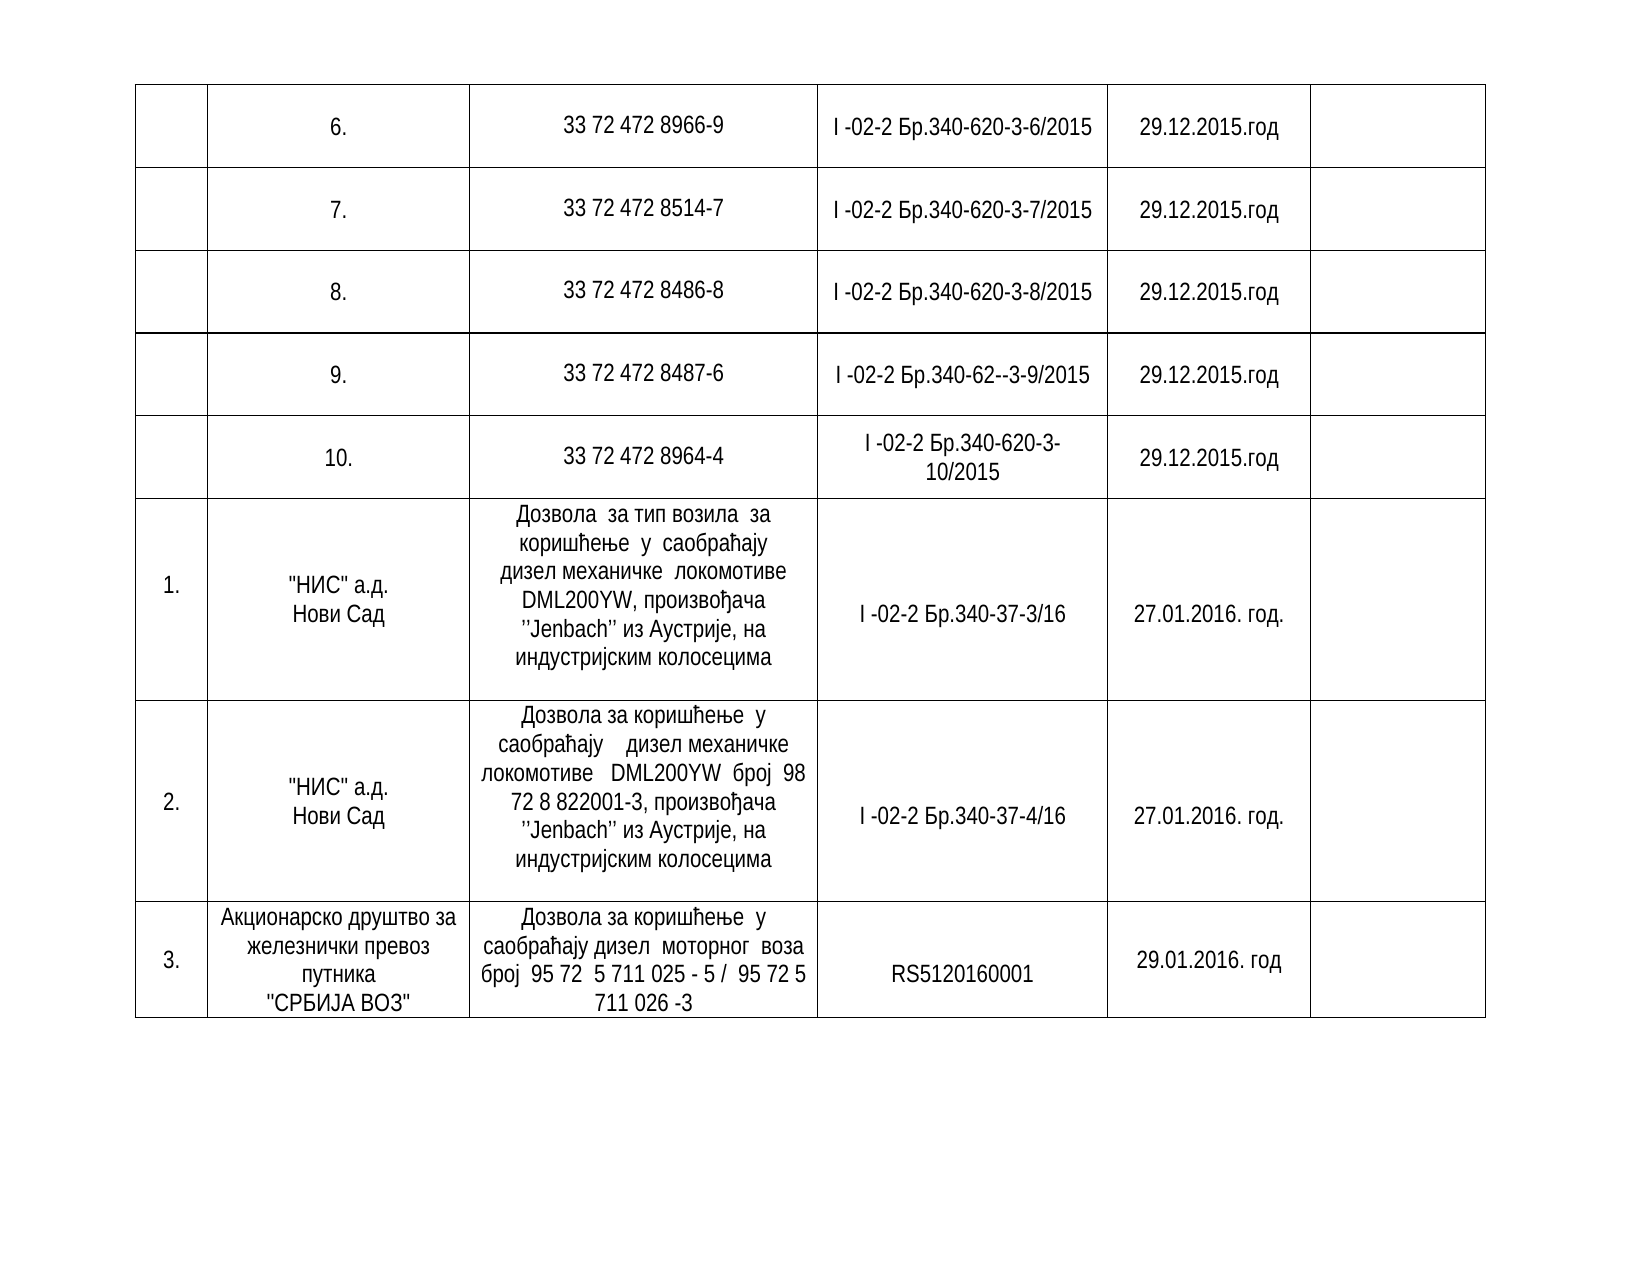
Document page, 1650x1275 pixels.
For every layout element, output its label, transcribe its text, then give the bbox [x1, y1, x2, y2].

table_cell 33 72 472 8964-4 [470, 416, 817, 498]
table_cell 29.12.2015.год [1108, 334, 1310, 415]
table_cell [136, 251, 207, 332]
table_cell [1311, 701, 1485, 901]
table_cell ''НИС'' а.д. Нови Сад [208, 499, 469, 699]
table_cell [1311, 499, 1485, 699]
table_cell [136, 85, 207, 167]
table_cell [136, 334, 207, 415]
table_cell 1. [136, 499, 207, 699]
table_cell I -02-2 Бр.340-620-3-6/2015 [818, 85, 1107, 167]
table_cell I -02-2 Бр.340-620-3-8/2015 [818, 251, 1107, 332]
table_cell 29.12.2015.год [1108, 85, 1310, 167]
table_cell I -02-2 Бр.340-620-3-10/2015 [818, 416, 1107, 498]
table_cell 29.01.2016. год [1108, 902, 1310, 1017]
table_cell [1311, 168, 1485, 250]
table_cell 33 72 472 8966-9 [470, 85, 817, 167]
table_cell I -02-2 Бр.340-37-3/16 [818, 499, 1107, 699]
table_cell 27.01.2016. год. [1108, 499, 1310, 699]
table_cell [1311, 334, 1485, 415]
table_cell 7. [208, 168, 469, 250]
table_cell I -02-2 Бр.340-37-4/16 [818, 701, 1107, 901]
table_cell 8. [208, 251, 469, 332]
table_cell 6. [208, 85, 469, 167]
table_cell 10. [208, 416, 469, 498]
table_cell 33 72 472 8486-8 [470, 251, 817, 332]
table_cell [1311, 902, 1485, 1017]
table_cell 29.12.2015.год [1108, 168, 1310, 250]
table_cell 3. [136, 902, 207, 1017]
table_cell 27.01.2016. год. [1108, 701, 1310, 901]
table_cell 9. [208, 334, 469, 415]
table_cell 2. [136, 701, 207, 901]
table_cell Дозвола за тип возила за коришћење у саобраћају дизел механичке локомотиве DМL200YW, произвођача ’’Jenbach’’ из Аустрије, на индустријским колосецима [470, 499, 817, 699]
table_cell [136, 168, 207, 250]
table_cell 29.12.2015.год [1108, 251, 1310, 332]
table_cell [1311, 251, 1485, 332]
table_cell I -02-2 Бр.340-62--3-9/2015 [818, 334, 1107, 415]
table_cell Дозвола за коришћење у саобраћају дизел механичке локомотиве DМL200YW број 98 72 8 822001-3, произвођача ’’Jenbach’’ из Аустрије, на индустријским колосецима [470, 701, 817, 901]
table_cell 29.12.2015.год [1108, 416, 1310, 498]
table_cell 33 72 472 8487-6 [470, 334, 817, 415]
table_cell 33 72 472 8514-7 [470, 168, 817, 250]
table_cell [1311, 416, 1485, 498]
table_cell [1311, 85, 1485, 167]
table_cell ''НИС'' а.д. Нови Сад [208, 701, 469, 901]
table_cell I -02-2 Бр.340-620-3-7/2015 [818, 168, 1107, 250]
table_cell [136, 416, 207, 498]
table_cell RS5120160001 [818, 902, 1107, 1017]
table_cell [208, 902, 469, 1017]
table_cell Дозвола за коришћење у саобраћају дизел моторног воза број 95 72 5 711 025 - 5 / 95 72 5 711 026 -3 [470, 902, 817, 1017]
